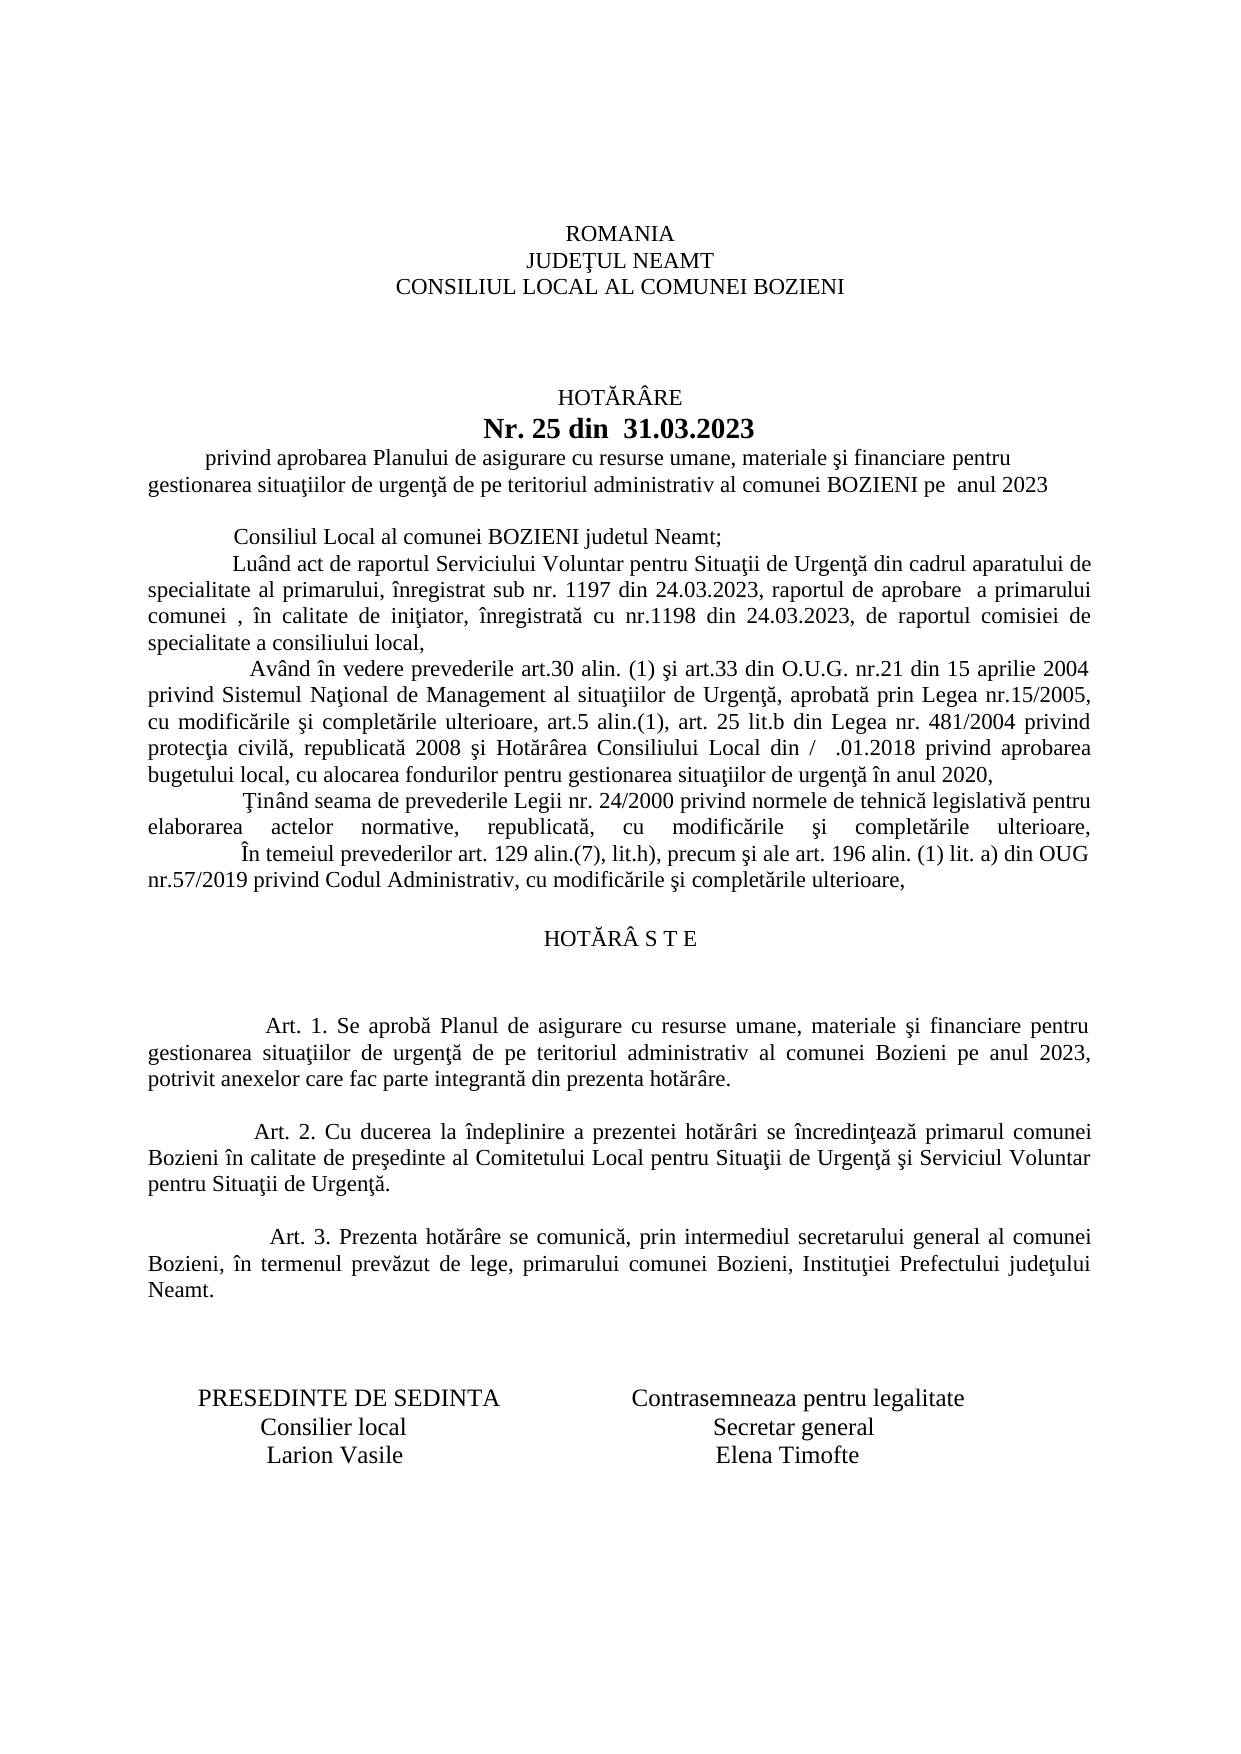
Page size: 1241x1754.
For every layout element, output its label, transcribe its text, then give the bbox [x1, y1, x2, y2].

list Larion Vasile Elena Timofte [223, 1441, 1093, 1469]
list Consilier local Secretar general [223, 1412, 1093, 1441]
text HOTĂRÂRE [148, 358, 1093, 411]
text Ţinând seama de prevederile Legii nr. 24/2000 privind normele de tehnică legislativă pentru elaborarea actelor normative, republicată, cu modificările şi completările ulterioare, În temeiul prevederilor art. 129 alin.(7), lit.h), precum şi ale art. 196 alin. (1) lit. a) din OUG nr.57/2019 privind Codul Administrativ, cu modificările şi completările ulterioare, [148, 787, 1093, 892]
text Art. 1. Se aprobă Planul de asigurare cu resurse umane, materiale şi financiare pentru gestionarea situaţiilor de urgenţă de pe teritoriul administrativ al comunei Bozieni pe anul 2023, potrivit anexelor care fac parte integrantă din prezenta hotărâre. [148, 1012, 1093, 1091]
text Luând act de raportul Serviciului Voluntar pentru Situaţii de Urgenţă din cadrul aparatului de specialitate al primarului, înregistrat sub nr. 1197 din 24.03.2023, raportul de aprobare a primarului comunei , în calitate de iniţiator, înregistrată cu nr.1198 din 24.03.2023, de raportul comisiei de specialitate a consiliului local, [148, 550, 1093, 655]
text Art. 3. Prezenta hotărâre se comunică, prin intermediul secretarului general al comunei Bozieni, în termenul prevăzut de lege, primarului comunei Bozieni, Instituţiei Prefectului judeţului Neamt. [148, 1223, 1093, 1302]
text Art. 2. Cu ducerea la îndeplinire a prezentei hotărâri se încredinţează primarul comunei Bozieni în calitate de preşedinte al Comitetului Local pentru Situaţii de Urgenţă şi Serviciul Voluntar pentru Situaţii de Urgenţă. [148, 1118, 1093, 1197]
text Nr. 25 din 31.03.2023 privind aprobarea Planului de asigurare cu resurse umane, materiale şi financiare pentru gestionarea situaţiilor de urgenţă de pe teritoriul administrativ al comunei BOZIENI pe anul 2023 [148, 411, 1093, 497]
text Având în vedere prevederile art.30 alin. (1) şi art.33 din O.U.G. nr.21 din 15 aprilie 2004 privind Sistemul Naţional de Management al situaţiilor de Urgenţă, aprobată prin Legea nr.15/2005, cu modificările şi completările ulterioare, art.5 alin.(1), art. 25 lit.b din Legea nr. 481/2004 privind protecţia civilă, republicată 2008 şi Hotărârea Consiliului Local din / .01.2018 privind aprobarea bugetului local, cu alocarea fondurilor pentru gestionarea situaţiilor de urgenţă în anul 2020, [148, 655, 1093, 787]
text Consiliul Local al comunei BOZIENI judetul Neamt; [148, 497, 1093, 550]
text ROMANIA JUDEŢUL NEAMT CONSILIUL LOCAL AL COMUNEI BOZIENI [148, 221, 1093, 326]
text HOTĂRÂ S T E [148, 924, 1093, 951]
text PRESEDINTE DE SEDINTA Contrasemneaza pentru legalitate [148, 1383, 1093, 1412]
